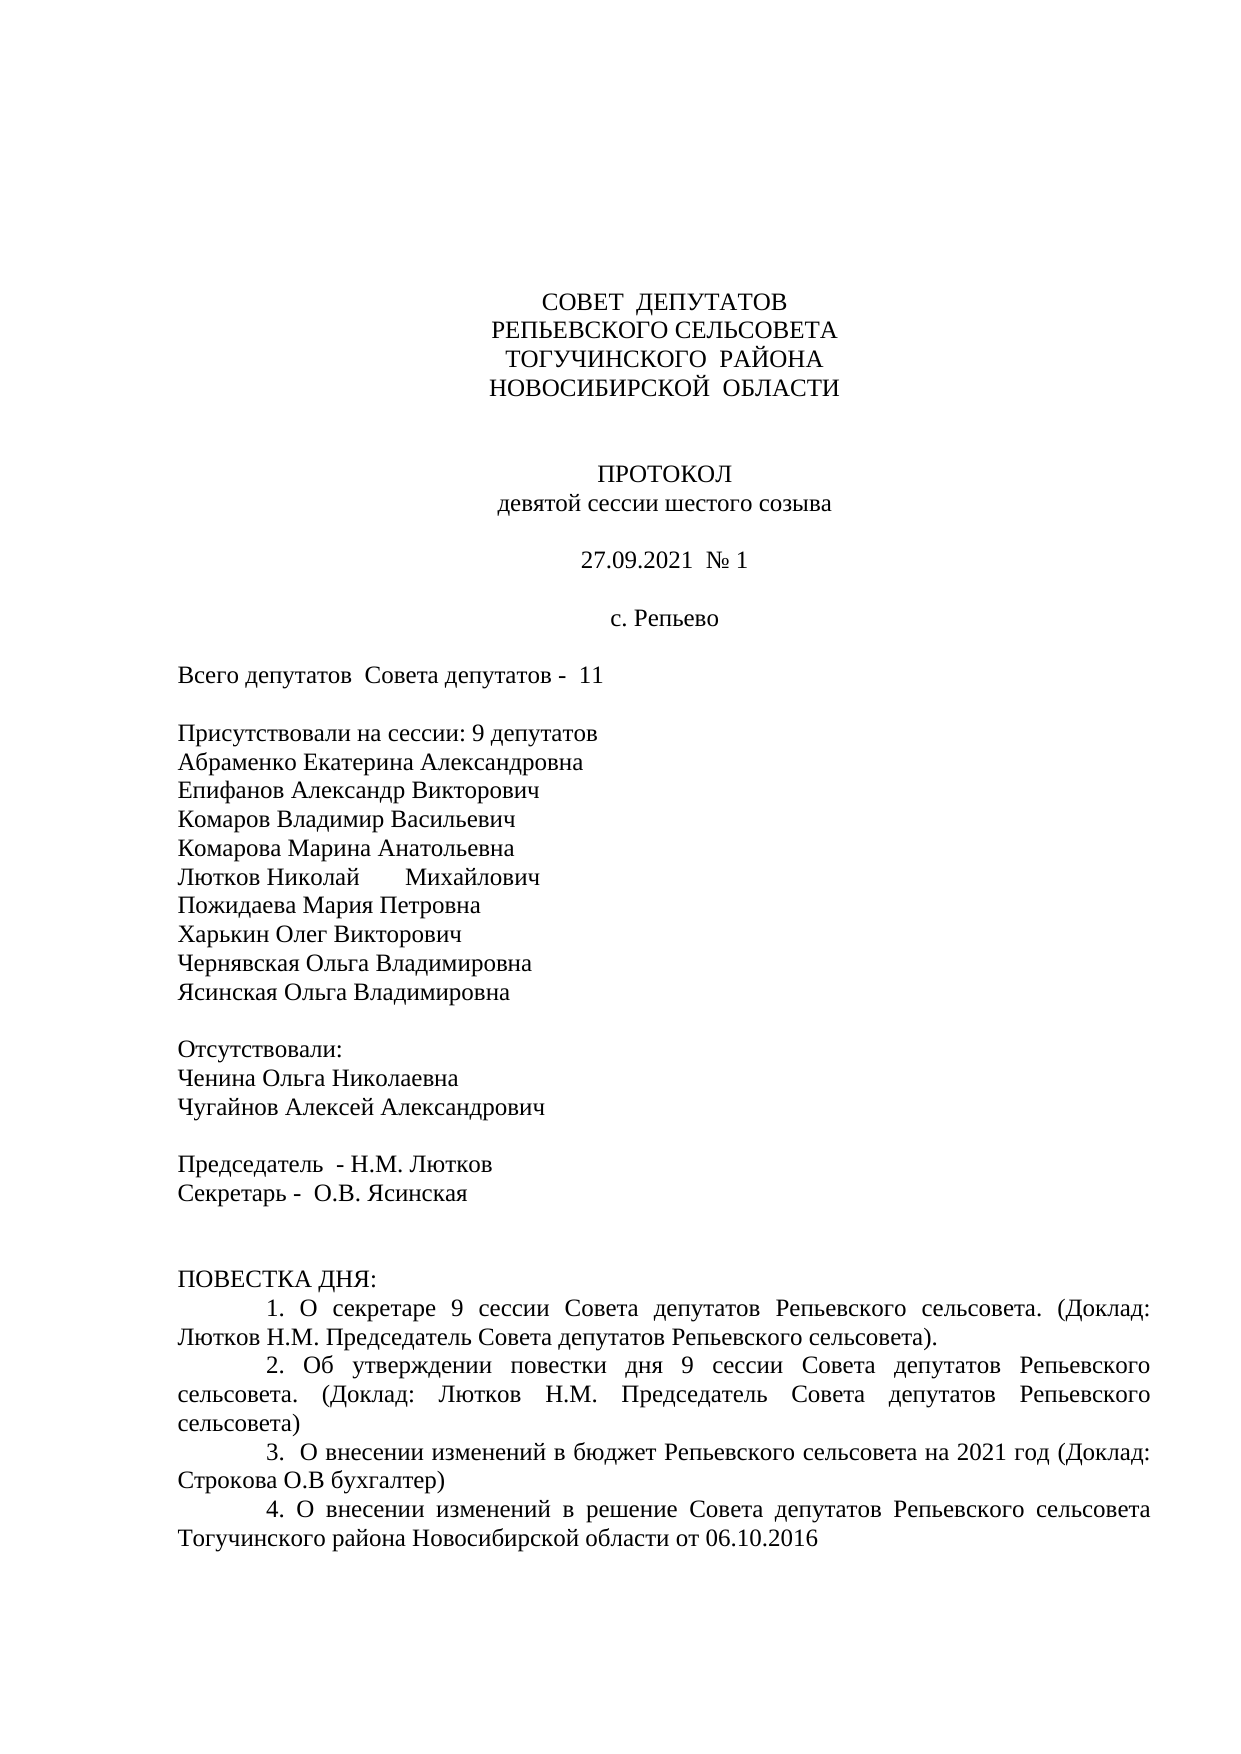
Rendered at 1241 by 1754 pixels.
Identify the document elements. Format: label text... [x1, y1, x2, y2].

text Комарова Марина Анатольевна [177, 833, 1152, 862]
text 27.09.2021 № 1 [177, 545, 1152, 574]
text Председатель - Н.М. Лютков [177, 1149, 1152, 1178]
text 2. Об утверждении повестки дня 9 сессии Совета депутатов Репьевского сельсовета. (Доклад: Лютков Н.М. Председатель Совета депутатов Репьевского сельсовета) [177, 1350, 1152, 1437]
text ТОГУЧИНСКОГО РАЙОНА [177, 344, 1152, 373]
text 1. О секретаре 9 сессии Совета депутатов Репьевского сельсовета. (Доклад: Лютков Н.М. Председатель Совета депутатов Репьевского сельсовета). [177, 1293, 1152, 1350]
text Всего депутатов Совета депутатов - 11 [177, 660, 1152, 689]
text 3. О внесении изменений в бюджет Репьевского сельсовета на 2021 год (Доклад: Строкова О.В бухгалтер) [177, 1437, 1152, 1494]
text Секретарь - О.В. Ясинская [177, 1178, 1152, 1207]
text НОВОСИБИРСКОЙ ОБЛАСТИ [177, 373, 1152, 402]
text СОВЕТ ДЕПУТАТОВ [177, 287, 1152, 315]
text Ясинская Ольга Владимировна [177, 977, 1152, 1005]
text с. Репьево [177, 603, 1152, 632]
text Ченина Ольга Николаевна [177, 1063, 1152, 1092]
text Епифанов Александр Викторович [177, 775, 1152, 804]
text девятой сессии шестого созыва [177, 488, 1152, 517]
text Чернявская Ольга Владимировна [177, 948, 1152, 977]
text Лютков Николай Михайлович [177, 862, 1152, 890]
text Комаров Владимир Васильевич [177, 804, 1152, 833]
text 4. О внесении изменений в решение Совета депутатов Репьевского сельсовета Тогучинского района Новосибирской области от 06.10.2016 [177, 1494, 1152, 1552]
text Харькин Олег Викторович [177, 919, 1152, 948]
text Отсутствовали: [177, 1034, 1152, 1063]
text Чугайнов Алексей Александрович [177, 1092, 1152, 1120]
text Пожидаева Мария Петровна [177, 890, 1152, 919]
text Абраменко Екатерина Александровна [177, 747, 1152, 775]
text ПОВЕСТКА ДНЯ: [177, 1264, 1152, 1293]
text РЕПЬЕВСКОГО СЕЛЬСОВЕТА [177, 315, 1152, 344]
text ПРОТОКОЛ [177, 459, 1152, 488]
text Присутствовали на сессии: 9 депутатов [177, 718, 1152, 747]
